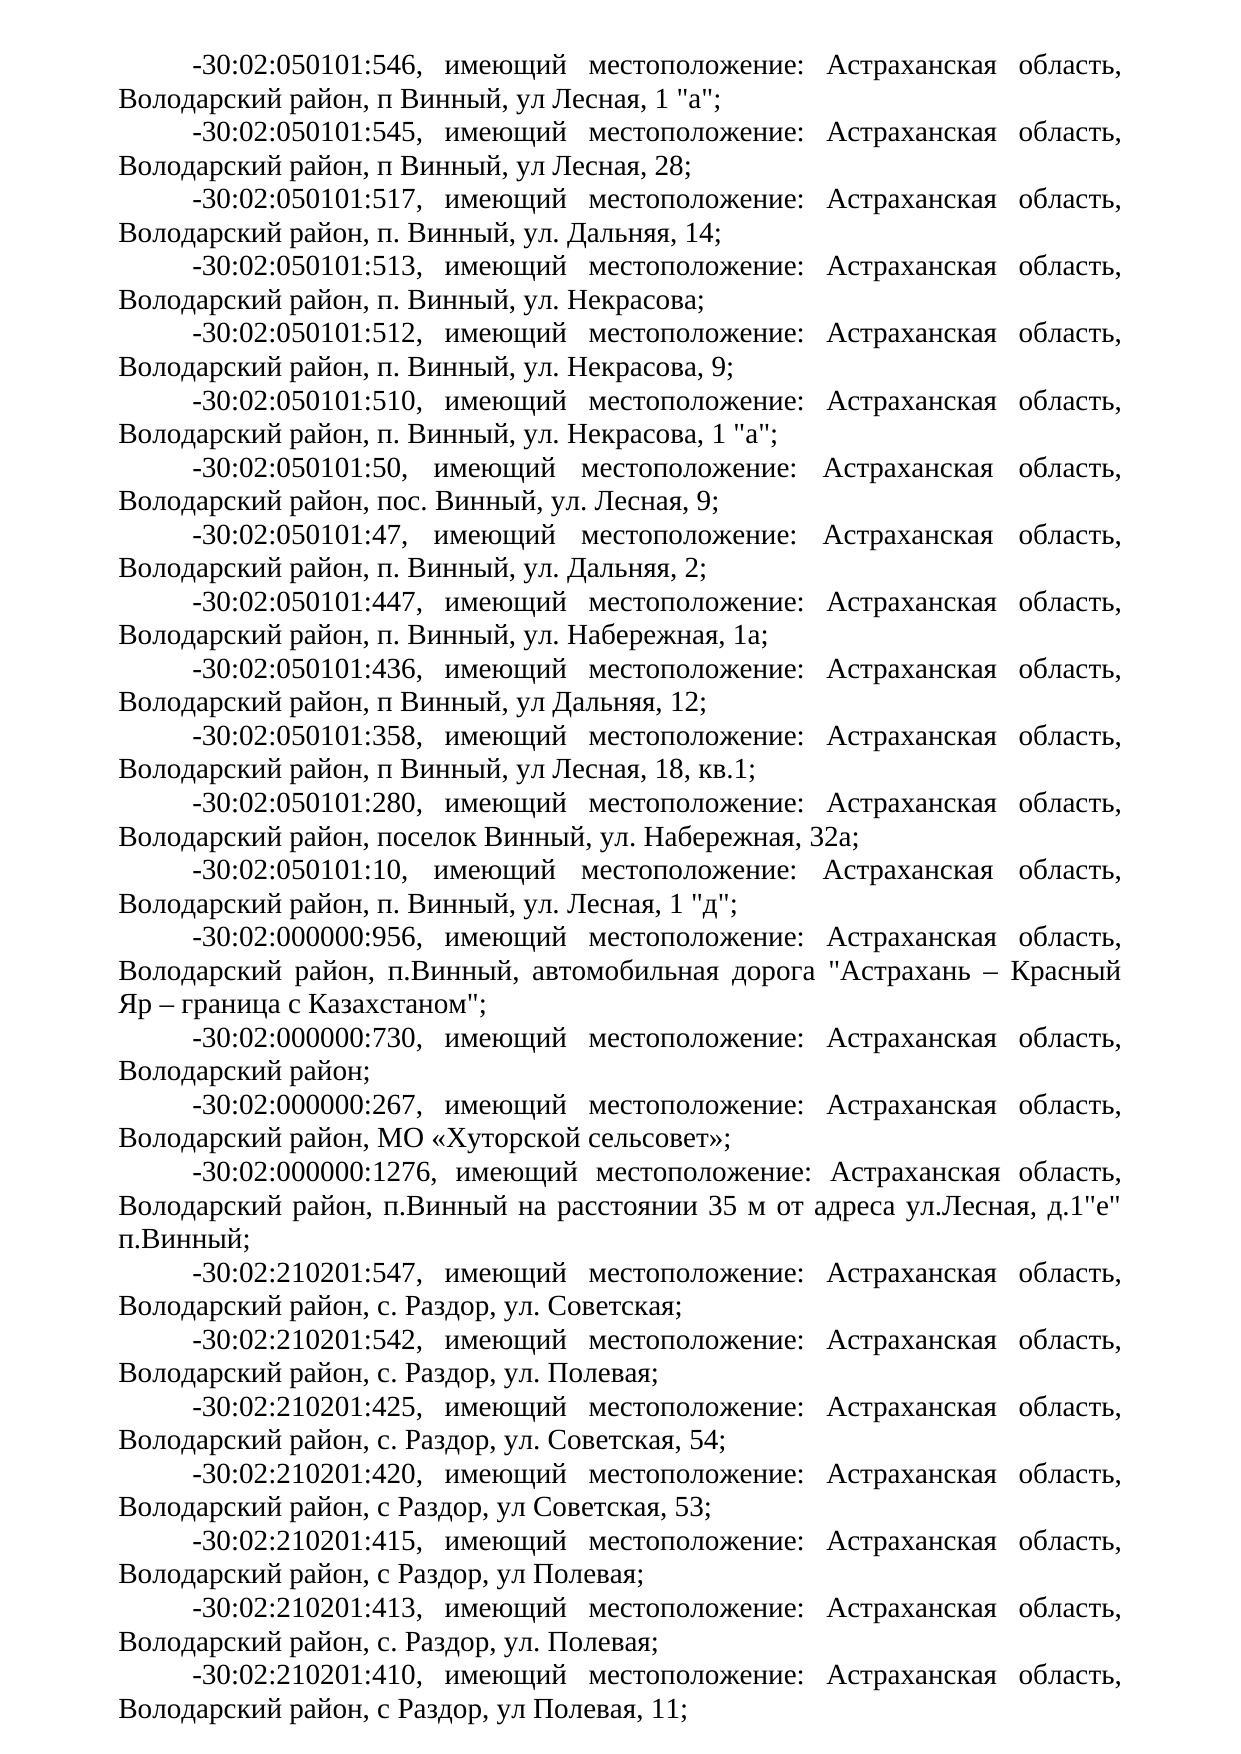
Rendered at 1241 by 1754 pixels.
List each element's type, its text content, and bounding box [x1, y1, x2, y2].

text -30:02:050101:545, имеющий местоположение: Астраханская область, Володарский район, п Винный, ул Лесная, 28; [118, 114, 1122, 181]
text -30:02:210201:425, имеющий местоположение: Астраханская область, Володарский район, с. Раздор, ул. Советская, 54; [118, 1389, 1122, 1456]
text -30:02:050101:280, имеющий местоположение: Астраханская область, Володарский район, поселок Винный, ул. Набережная, 32а; [118, 785, 1122, 852]
text -30:02:050101:358, имеющий местоположение: Астраханская область, Володарский район, п Винный, ул Лесная, 18, кв.1; [118, 718, 1122, 785]
text -30:02:050101:47, имеющий местоположение: Астраханская область, Володарский район, п. Винный, ул. Дальняя, 2; [118, 517, 1122, 584]
text -30:02:210201:542, имеющий местоположение: Астраханская область, Володарский район, с. Раздор, ул. Полевая; [118, 1322, 1122, 1389]
text -30:02:050101:436, имеющий местоположение: Астраханская область, Володарский район, п Винный, ул Дальняя, 12; [118, 651, 1122, 718]
text -30:02:210201:413, имеющий местоположение: Астраханская область, Володарский район, с. Раздор, ул. Полевая; [118, 1590, 1122, 1657]
text -30:02:050101:10, имеющий местоположение: Астраханская область, Володарский район, п. Винный, ул. Лесная, 1 "д"; [118, 852, 1122, 919]
text -30:02:000000:267, имеющий местоположение: Астраханская область, Володарский район, МО «Хуторской сельсовет»; [118, 1087, 1122, 1154]
text -30:02:050101:447, имеющий местоположение: Астраханская область, Володарский район, п. Винный, ул. Набережная, 1а; [118, 584, 1122, 651]
text -30:02:050101:546, имеющий местоположение: Астраханская область, Володарский район, п Винный, ул Лесная, 1 "а"; [118, 47, 1122, 114]
text -30:02:210201:420, имеющий местоположение: Астраханская область, Володарский район, с Раздор, ул Советская, 53; [118, 1456, 1122, 1523]
text -30:02:000000:956, имеющий местоположение: Астраханская область, Володарский район, п.Винный, автомобильная дорога "Астрахань – Красный Яр – граница с Казахстаном"; [118, 919, 1122, 1020]
text -30:02:210201:410, имеющий местоположение: Астраханская область, Володарский район, с Раздор, ул Полевая, 11; [118, 1657, 1122, 1724]
text -30:02:210201:547, имеющий местоположение: Астраханская область, Володарский район, с. Раздор, ул. Советская; [118, 1255, 1122, 1322]
text -30:02:050101:50, имеющий местоположение: Астраханская область, Володарский район, пос. Винный, ул. Лесная, 9; [118, 450, 1122, 517]
text -30:02:000000:730, имеющий местоположение: Астраханская область, Володарский район; [118, 1020, 1122, 1087]
text -30:02:210201:415, имеющий местоположение: Астраханская область, Володарский район, с Раздор, ул Полевая; [118, 1523, 1122, 1590]
text -30:02:050101:512, имеющий местоположение: Астраханская область, Володарский район, п. Винный, ул. Некрасова, 9; [118, 316, 1122, 383]
text -30:02:050101:517, имеющий местоположение: Астраханская область, Володарский район, п. Винный, ул. Дальняя, 14; [118, 181, 1122, 248]
text -30:02:050101:513, имеющий местоположение: Астраханская область, Володарский район, п. Винный, ул. Некрасова; [118, 248, 1122, 316]
text -30:02:000000:1276, имеющий местоположение: Астраханская область, Володарский район, п.Винный на расстоянии 35 м от адреса ул.Лесная, д.1"е" п.Винный; [118, 1154, 1122, 1255]
text -30:02:050101:510, имеющий местоположение: Астраханская область, Володарский район, п. Винный, ул. Некрасова, 1 "а"; [118, 383, 1122, 450]
